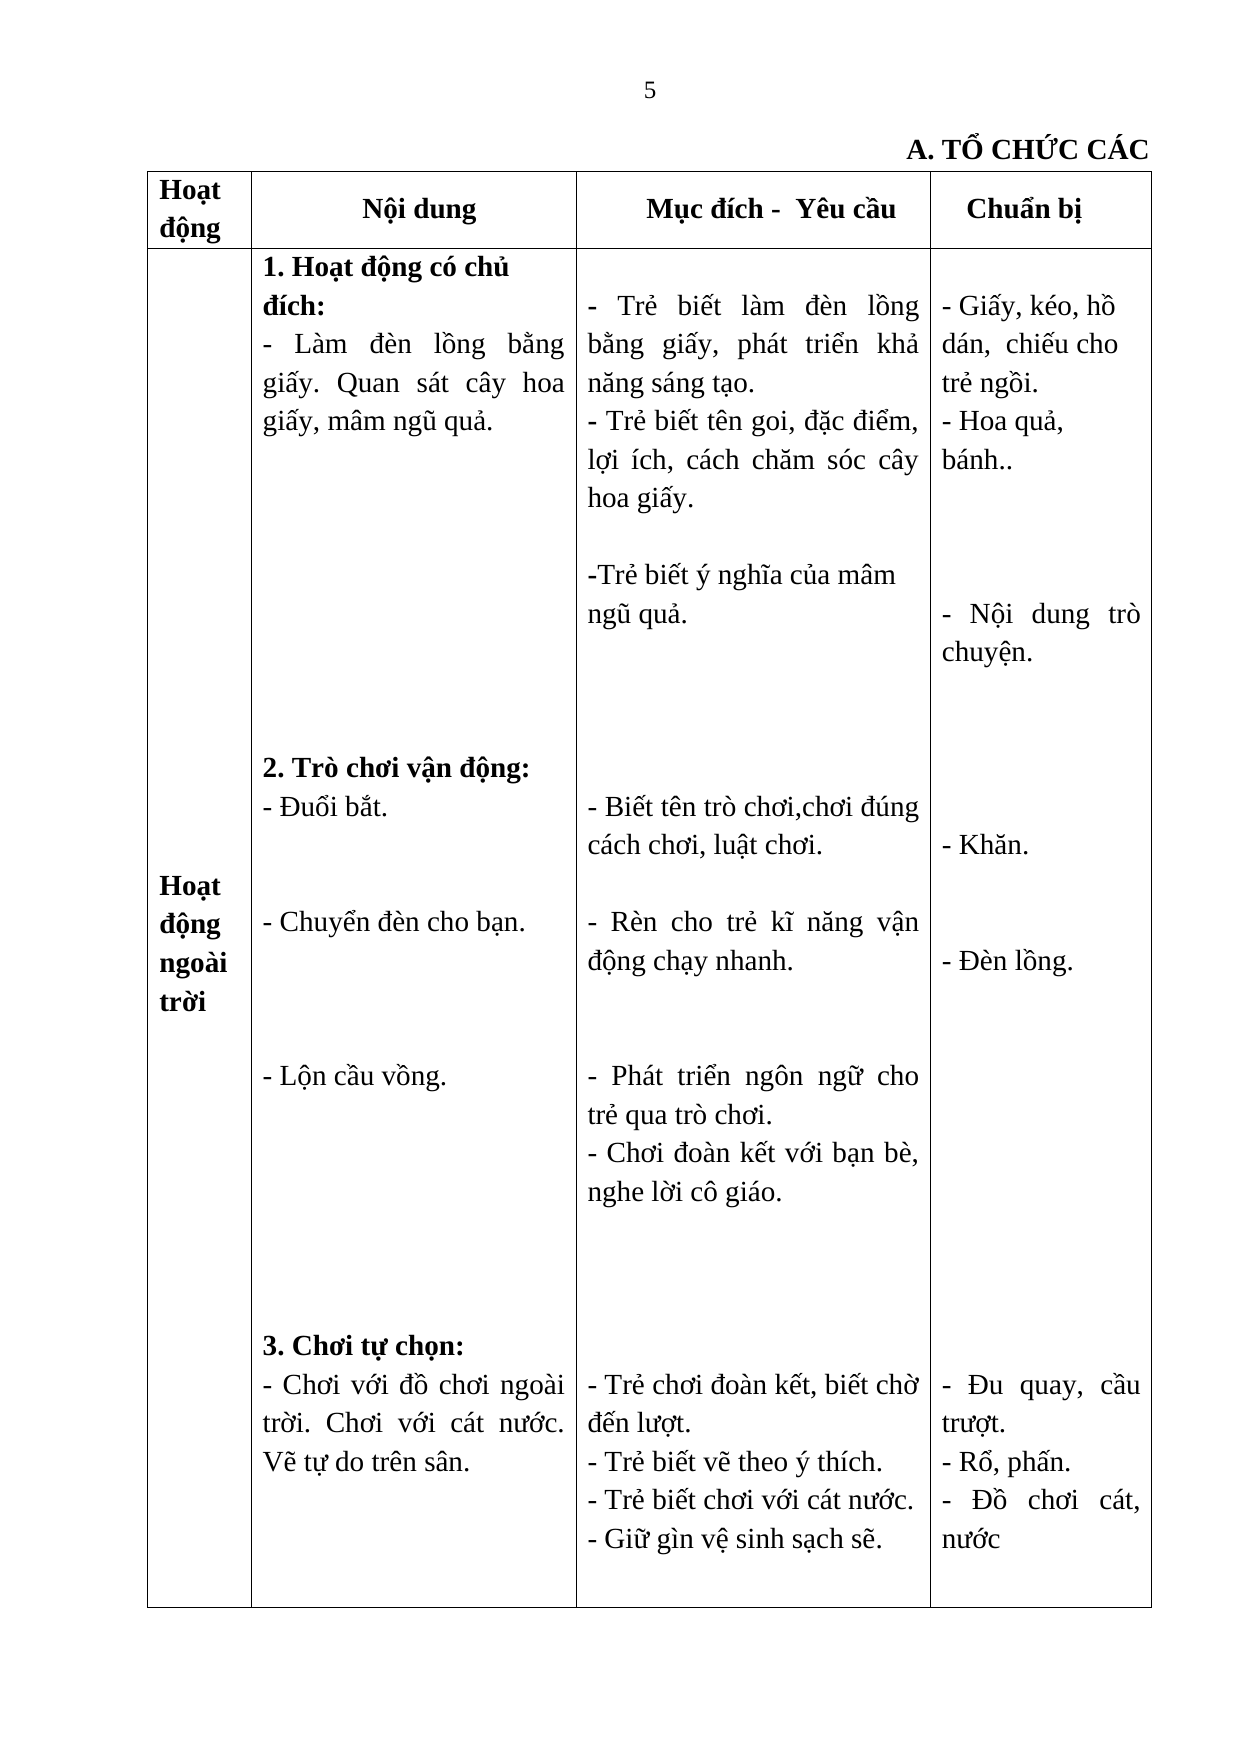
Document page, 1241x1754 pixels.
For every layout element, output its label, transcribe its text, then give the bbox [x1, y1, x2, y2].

table_header Nội dung [252, 172, 576, 248]
text A. TỔ CHỨC CÁC [148, 132, 1152, 166]
table_cell 1. Hoạt động có chủ đích: - Làm đèn lồng bằng giấy. Quan sát cây hoa giấy, mâm ngũ quả. 2. Trò chơi vận động: - Đuổi bắt. - Chuyển đèn cho bạn. - Lộn cầu vồng. 3. Chơi tự chọn: - Chơi với đồ chơi ngoài trời. Chơi với cát nước. Vẽ tự do trên sân. [252, 249, 576, 1607]
table_header Mục đích - Yêu cầu [577, 172, 930, 248]
table_cell - Trẻ biết làm đèn lồng bằng giấy, phát triển khả năng sáng tạo. - Trẻ biết tên goi, đặc điểm, lợi ích, cách chăm sóc cây hoa giấy. -Trẻ biết ý nghĩa của mâm ngũ quả. - Biết tên trò chơi,chơi đúng cách chơi, luật chơi. - Rèn cho trẻ kĩ năng vận động chạy nhanh. - Phát triển ngôn ngữ cho trẻ qua trò chơi. - Chơi đoàn kết với bạn bè, nghe lời cô giáo. - Trẻ chơi đoàn kết, biết chờ đến lượt. - Trẻ biết vẽ theo ý thích. - Trẻ biết chơi với cát nước. - Giữ gìn vệ sinh sạch sẽ. [577, 249, 930, 1607]
table_header Hoạt động [148, 172, 251, 248]
table_cell - Giấy, kéo, hồ dán, chiếu cho trẻ ngồi. - Hoa quả, bánh.. - Nội dung trò chuyện. - Khăn. - Đèn lồng. - Đu quay, cầu trượt. - Rổ, phấn. - Đồ chơi cát, nước [931, 249, 1151, 1607]
table_header Chuẩn bị [931, 172, 1151, 248]
table_cell Hoạt động ngoài trời [148, 249, 251, 1607]
